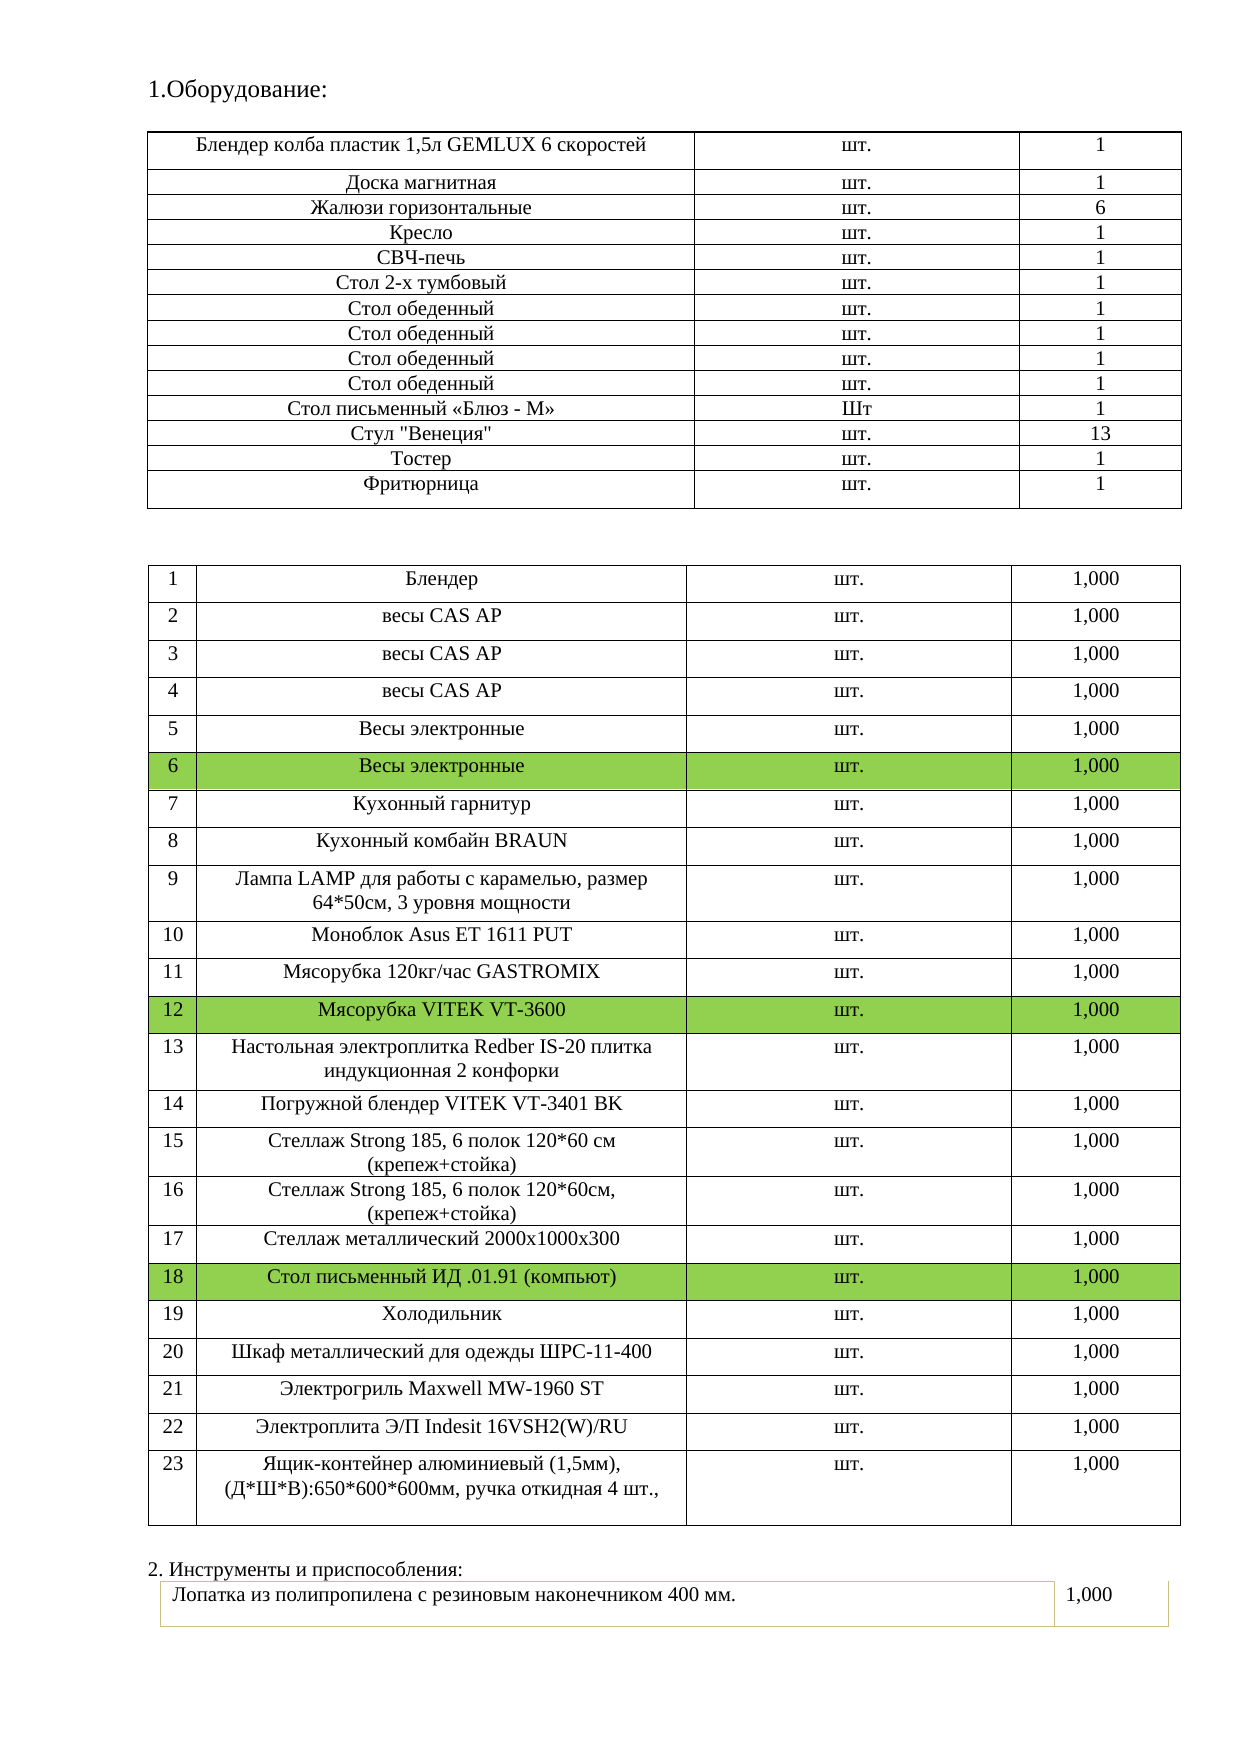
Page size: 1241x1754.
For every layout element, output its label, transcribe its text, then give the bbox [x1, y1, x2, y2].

table_cell Электроплита Э/П Indesit 16VSH2(W)/RU [197, 1414, 686, 1450]
table_cell Шкаф металлический для одежды ШРС-11-400 [197, 1339, 686, 1375]
table_cell шт. [687, 1091, 1011, 1127]
table_cell 1,000 [1012, 997, 1180, 1033]
table_cell Весы электронные [197, 716, 686, 752]
table_cell шт. [687, 866, 1011, 921]
table_cell 1,000 [1012, 1177, 1180, 1225]
table_cell шт. [695, 346, 1019, 370]
table_cell 1,000 [1012, 1376, 1180, 1413]
table_cell Кресло [148, 220, 694, 244]
table_cell шт. [687, 716, 1011, 752]
table_cell Стол обеденный [148, 371, 694, 395]
table_cell шт. [687, 1451, 1011, 1525]
table_cell 12 [149, 997, 196, 1033]
table_cell 1,000 [1012, 603, 1180, 639]
table_cell шт. [687, 791, 1011, 827]
table_cell 1 [1020, 446, 1181, 470]
table_cell Мясорубка VITEK VT-3600 [197, 997, 686, 1033]
table_cell 1,000 [1012, 1339, 1180, 1375]
table_cell Весы электронные [197, 753, 686, 789]
table_cell Моноблок Asus ET 1611 PUT [197, 922, 686, 958]
table_cell шт. [687, 997, 1011, 1033]
table_cell шт. [687, 922, 1011, 958]
table_cell 1,000 [1012, 1226, 1180, 1263]
table_cell шт. [695, 245, 1019, 269]
table_cell шт. [695, 471, 1019, 508]
table_cell шт. [695, 195, 1019, 219]
table_cell Холодильник [197, 1301, 686, 1338]
table_cell весы CAS AP [197, 641, 686, 677]
table_cell Доска магнитная [148, 170, 694, 194]
table_cell Мясорубка 120кг/час GASTROMIX [197, 959, 686, 996]
table_cell 1,000 [1012, 1091, 1180, 1127]
table_cell 1,000 [1012, 791, 1180, 827]
table_cell 1 [1020, 170, 1181, 194]
table_cell 23 [149, 1451, 196, 1525]
table_cell шт. [695, 220, 1019, 244]
table_cell 1,000 [1012, 922, 1180, 958]
table_cell шт. [687, 828, 1011, 864]
table_cell 6 [149, 753, 196, 789]
table_cell шт. [695, 421, 1019, 445]
table_cell 3 [149, 641, 196, 677]
table_cell шт. [687, 1339, 1011, 1375]
table_cell 16 [149, 1177, 196, 1225]
table_cell 2 [149, 603, 196, 639]
table_cell шт. [695, 270, 1019, 294]
table_cell 1,000 [1012, 1301, 1180, 1338]
table_cell 1,000 [1012, 959, 1180, 996]
table_cell 1,000 [1012, 1414, 1180, 1450]
table_cell 19 [149, 1301, 196, 1338]
table_cell 18 [149, 1264, 196, 1300]
table_cell 11 [149, 959, 196, 996]
table_cell шт. [695, 321, 1019, 344]
table_cell Стеллаж Strong 185, 6 полок 120*60 см (крепеж+стойка) [197, 1128, 686, 1176]
table_header 1,000 [1055, 1581, 1168, 1626]
table_cell шт. [695, 170, 1019, 194]
table_cell шт. [687, 1177, 1011, 1225]
table_cell 1,000 [1012, 716, 1180, 752]
table_cell Стол 2-х тумбовый [148, 270, 694, 294]
table_cell шт. [687, 753, 1011, 789]
table_cell 15 [149, 1128, 196, 1176]
table_cell шт. [687, 1264, 1011, 1300]
table_cell 5 [149, 716, 196, 752]
table_header 1 [1020, 133, 1181, 169]
table_cell шт. [695, 446, 1019, 470]
table_header 1,000 [1012, 566, 1180, 602]
table_cell 13 [1020, 421, 1181, 445]
table_cell 1 [1020, 245, 1181, 269]
table_cell 1,000 [1012, 1128, 1180, 1176]
table_cell 1 [1020, 321, 1181, 344]
table_cell Стул "Венеция" [148, 421, 694, 445]
table_cell 1,000 [1012, 1451, 1180, 1525]
table_cell шт. [687, 959, 1011, 996]
table_header Блендер [197, 566, 686, 602]
table_header Лопатка из полипропилена с резиновым наконечником 400 мм. [161, 1582, 1054, 1626]
table_cell 1 [1020, 295, 1181, 319]
table_header шт. [695, 133, 1019, 169]
table_cell шт. [687, 1301, 1011, 1338]
table_cell Жалюзи горизонтальные [148, 195, 694, 219]
table_cell шт. [687, 1128, 1011, 1176]
text 2. Инструменты и приспособления: [148, 1526, 1181, 1581]
table_cell шт. [687, 641, 1011, 677]
table_cell Электрогриль Maxwell MW-1960 ST [197, 1376, 686, 1413]
table_cell 10 [149, 922, 196, 958]
table_cell Стол обеденный [148, 321, 694, 344]
table_cell шт. [687, 603, 1011, 639]
table_cell шт. [695, 295, 1019, 319]
table_header 1 [149, 566, 196, 602]
table_cell 17 [149, 1226, 196, 1263]
table_cell Кухонный гарнитур [197, 791, 686, 827]
table_cell 22 [149, 1414, 196, 1450]
table_cell шт. [687, 1034, 1011, 1089]
table_cell Кухонный комбайн BRAUN [197, 828, 686, 864]
table_cell Настольная электроплитка Redber IS-20 плитка индукционная 2 конфорки [197, 1034, 686, 1089]
table_cell 1 [1020, 270, 1181, 294]
table_cell весы CAS AP [197, 603, 686, 639]
table_header Блендер колба пластик 1,5л GEMLUX 6 скоростей [148, 133, 694, 169]
table_cell Стеллаж металлический 2000х1000х300 [197, 1226, 686, 1263]
table_cell шт. [687, 1376, 1011, 1413]
table_cell шт. [687, 678, 1011, 714]
table_cell Стол письменный «Блюз - М» [148, 396, 694, 420]
table_cell Ящик-контейнер алюминиевый (1,5мм), (Д*Ш*В):650*600*600мм, ручка откидная 4 шт., [197, 1451, 686, 1525]
table_cell 1 [1020, 371, 1181, 395]
table_cell 1 [1020, 471, 1181, 508]
table_cell 1,000 [1012, 678, 1180, 714]
table_cell Погружной блендер VITEK VT-3401 BK [197, 1091, 686, 1127]
table_cell 1,000 [1012, 641, 1180, 677]
table_cell СВЧ-печь [148, 245, 694, 269]
table_cell 1,000 [1012, 828, 1180, 864]
table_cell Стеллаж Strong 185, 6 полок 120*60см, (крепеж+стойка) [197, 1177, 686, 1225]
table_cell Фритюрница [148, 471, 694, 508]
table_cell 1,000 [1012, 753, 1180, 789]
table_header шт. [687, 566, 1011, 602]
table_cell весы CAS AP [197, 678, 686, 714]
table_cell Стол обеденный [148, 346, 694, 370]
table_cell Лампа LAMP для работы с карамелью, размер 64*50см, 3 уровня мощности [197, 866, 686, 921]
table_cell 7 [149, 791, 196, 827]
table_cell 1 [1020, 396, 1181, 420]
table_cell 1 [1020, 220, 1181, 244]
table_cell 1,000 [1012, 866, 1180, 921]
table_cell 20 [149, 1339, 196, 1375]
table_cell 1 [1020, 346, 1181, 370]
table_cell 1,000 [1012, 1034, 1180, 1089]
table_cell 8 [149, 828, 196, 864]
table_cell Шт [695, 396, 1019, 420]
table_cell 1,000 [1012, 1264, 1180, 1300]
table_cell шт. [687, 1414, 1011, 1450]
table_cell 13 [149, 1034, 196, 1089]
table_cell шт. [687, 1226, 1011, 1263]
table_cell 21 [149, 1376, 196, 1413]
table_cell 14 [149, 1091, 196, 1127]
table_cell 9 [149, 866, 196, 921]
table_cell Тостер [148, 446, 694, 470]
table_cell 6 [1020, 195, 1181, 219]
text 1.Оборудование: [148, 74, 1181, 103]
table_cell шт. [695, 371, 1019, 395]
table_cell Стол письменный ИД .01.91 (компьют) [197, 1264, 686, 1300]
table_cell 4 [149, 678, 196, 714]
table_cell Стол обеденный [148, 295, 694, 319]
